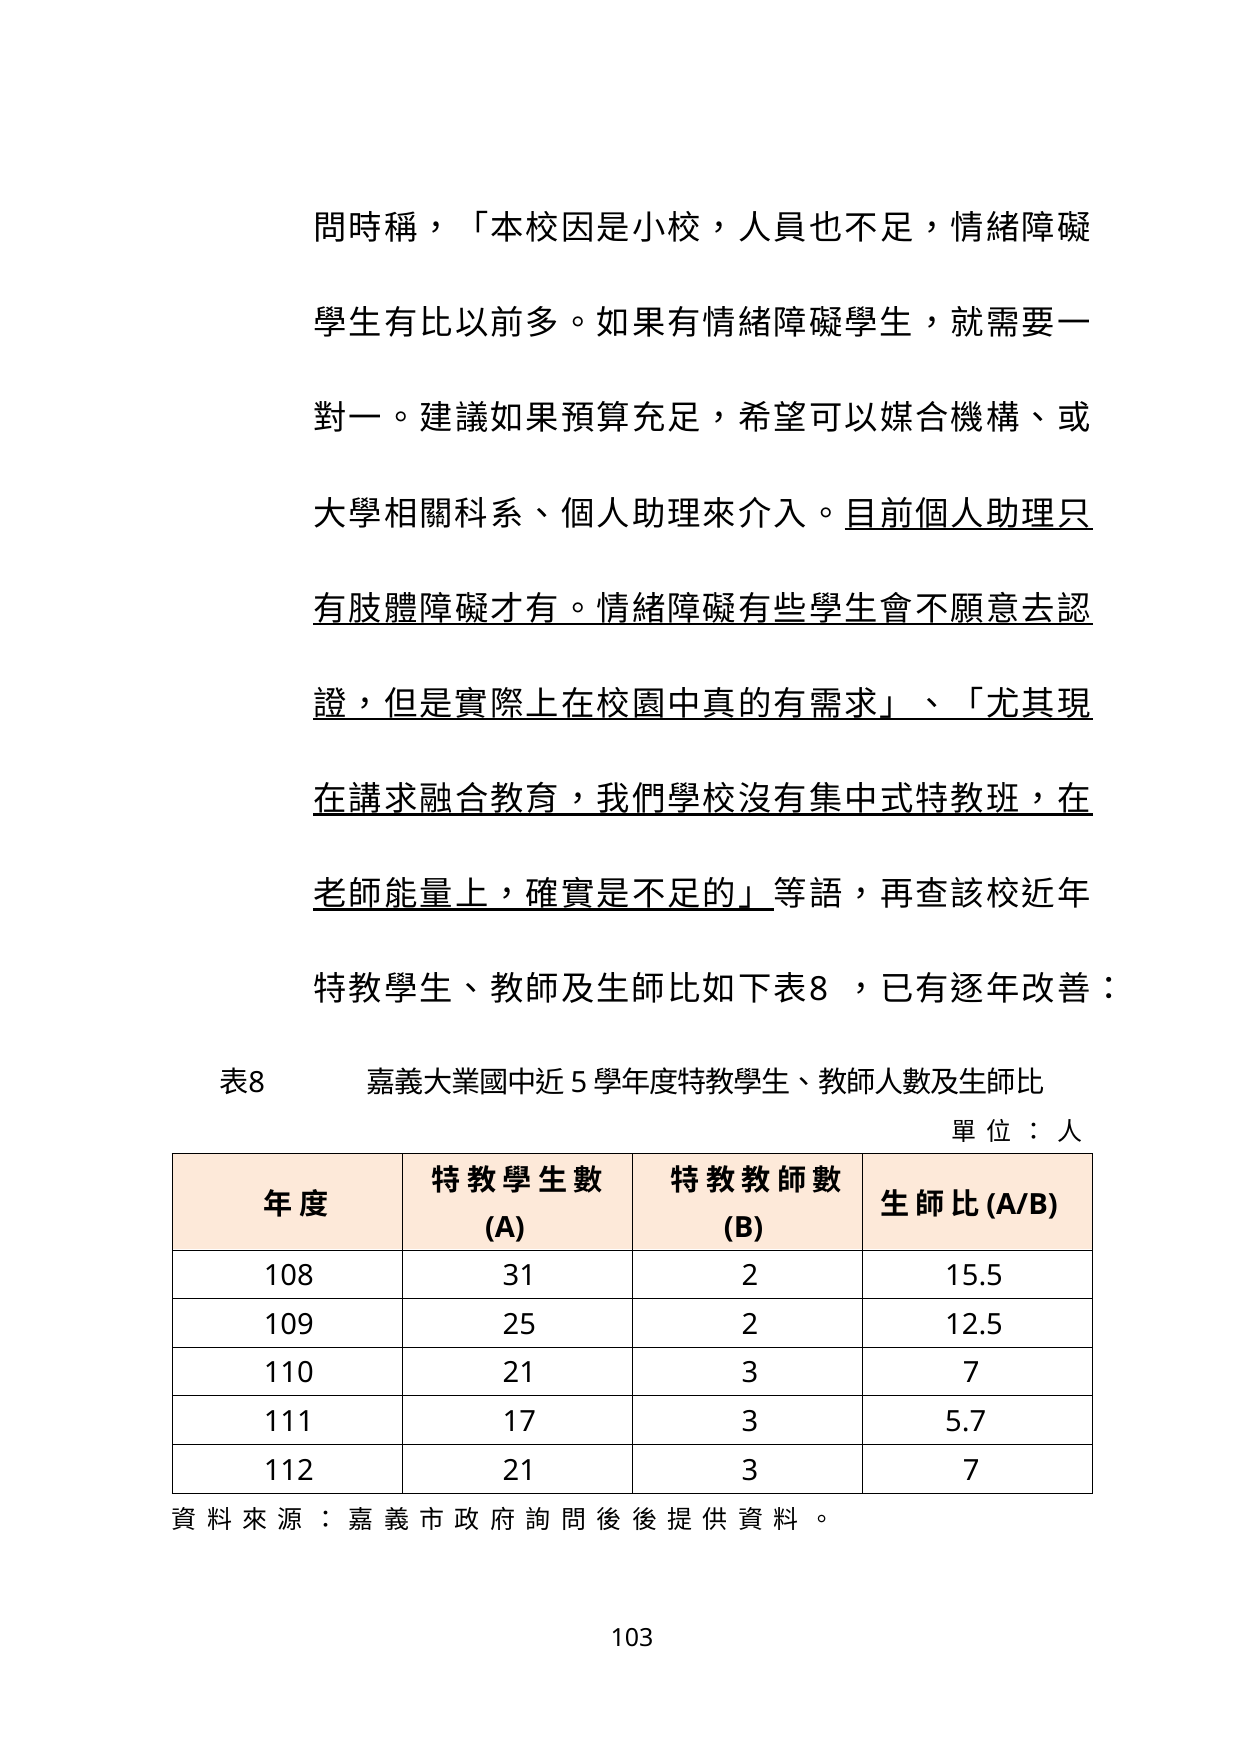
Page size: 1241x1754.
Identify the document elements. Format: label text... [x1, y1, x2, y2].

table_cell 15.5 [863, 1251, 1092, 1298]
table_cell 3 [633, 1445, 862, 1493]
table_cell 112 [173, 1445, 402, 1493]
text 資料來源：嘉義市政府詢問後後提供資料。 [171, 1494, 1092, 1541]
table_cell 12.5 [863, 1299, 1092, 1347]
table_cell 3 [633, 1396, 862, 1444]
text 單位：人 [895, 1106, 1092, 1153]
table_cell 5.7 [863, 1396, 1092, 1444]
table_cell 7 [863, 1445, 1092, 1493]
table_header 生師比(A/B) [863, 1154, 1092, 1249]
table_cell 110 [173, 1348, 402, 1395]
table_cell 3 [633, 1348, 862, 1395]
table_cell 109 [173, 1299, 402, 1347]
table_cell 108 [173, 1251, 402, 1298]
table_cell 21 [403, 1348, 632, 1395]
table_cell 17 [403, 1396, 632, 1444]
table_header 特教學生數(A) [403, 1154, 632, 1249]
table_header 特教教師數(B) [633, 1154, 862, 1249]
table_cell 2 [633, 1251, 862, 1298]
table_cell 25 [403, 1299, 632, 1347]
table_cell 2 [633, 1299, 862, 1347]
table_cell 21 [403, 1445, 632, 1493]
table_cell 31 [403, 1251, 632, 1298]
table_cell 7 [863, 1348, 1092, 1395]
table_cell 111 [173, 1396, 402, 1444]
table_header 年度 [173, 1154, 402, 1249]
text 嘉義大業國中近5學年度特教學生、教師人數及生師比 [171, 1059, 1092, 1101]
